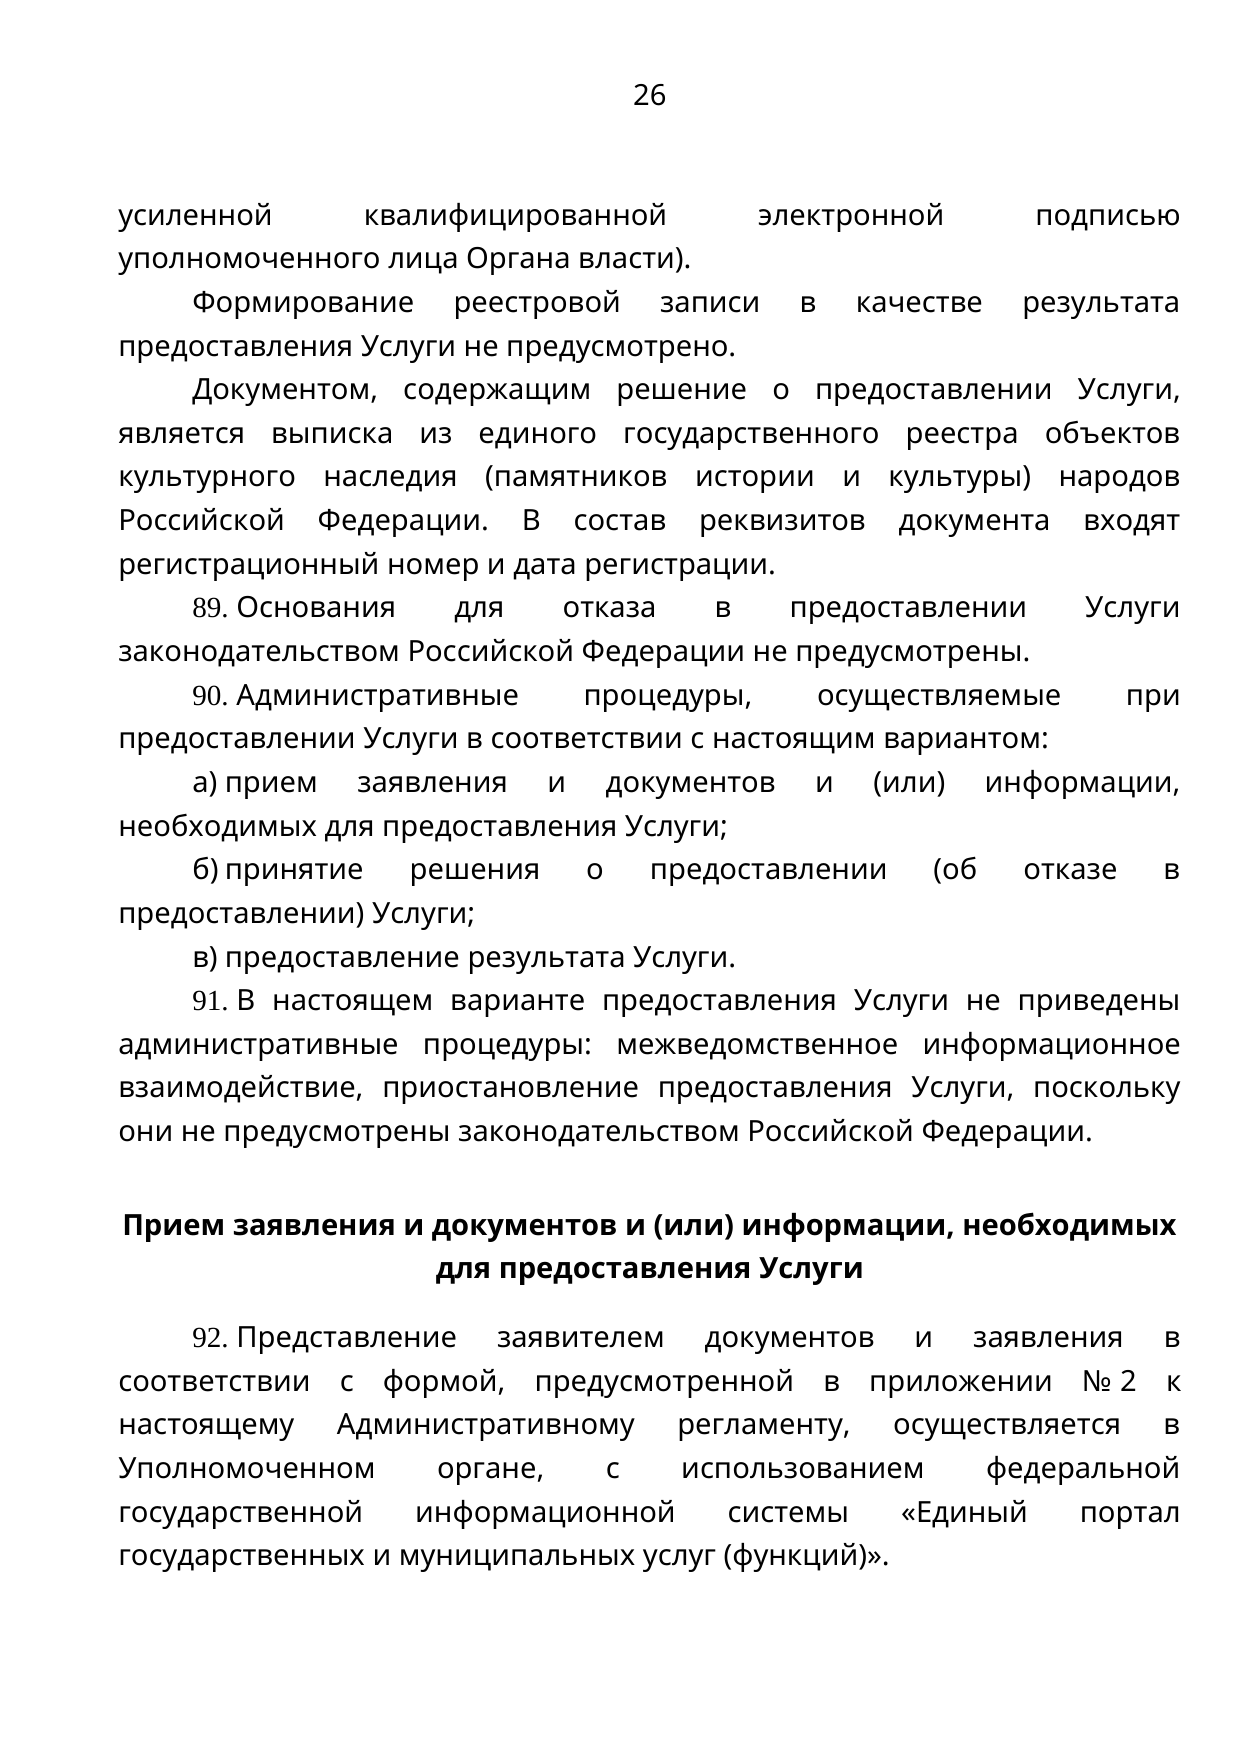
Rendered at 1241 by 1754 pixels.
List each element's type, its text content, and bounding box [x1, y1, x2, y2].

list Представление заявителем документов и заявления в соответствии с формой, предусмотренной в приложении № 2 к настоящему Административному регламенту, осуществляется в Уполномоченном органе, с использованием федеральной государственной информационной системы «Единый портал государственных и муниципальных услуг (функций)». [118, 1316, 1181, 1574]
text Прием заявления и документов и (или) информации, необходимых для предоставления Услуги [118, 1204, 1181, 1287]
text Формирование реестровой записи в качестве результата предоставления Услуги не предусмотрено. [118, 281, 1181, 364]
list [118, 194, 1181, 277]
list прием заявления и документов и (или) информации, необходимых для предоставления Услуги; [118, 761, 1181, 844]
list предоставление результата Услуги. [118, 936, 1181, 976]
list принятие решения о предоставлении (об отказе в предоставлении) Услуги; [118, 848, 1181, 932]
list Основания для отказа в предоставлении Услуги законодательством Российской Федерации не предусмотрены. [118, 587, 1181, 670]
list Административные процедуры, осуществляемые при предоставлении Услуги в соответствии с настоящим вариантом: [118, 674, 1181, 757]
list В настоящем варианте предоставления Услуги не приведены административные процедуры: межведомственное информационное взаимодействие, приостановление предоставления Услуги, поскольку они не предусмотрены законодательством Российской Федерации. [118, 979, 1181, 1150]
text Документом, содержащим решение о предоставлении Услуги, является выписка из единого государственного реестра объектов культурного наследия (памятников истории и культуры) народов Российской Федерации. В состав реквизитов документа входят регистрационный номер и дата регистрации. [118, 368, 1181, 583]
